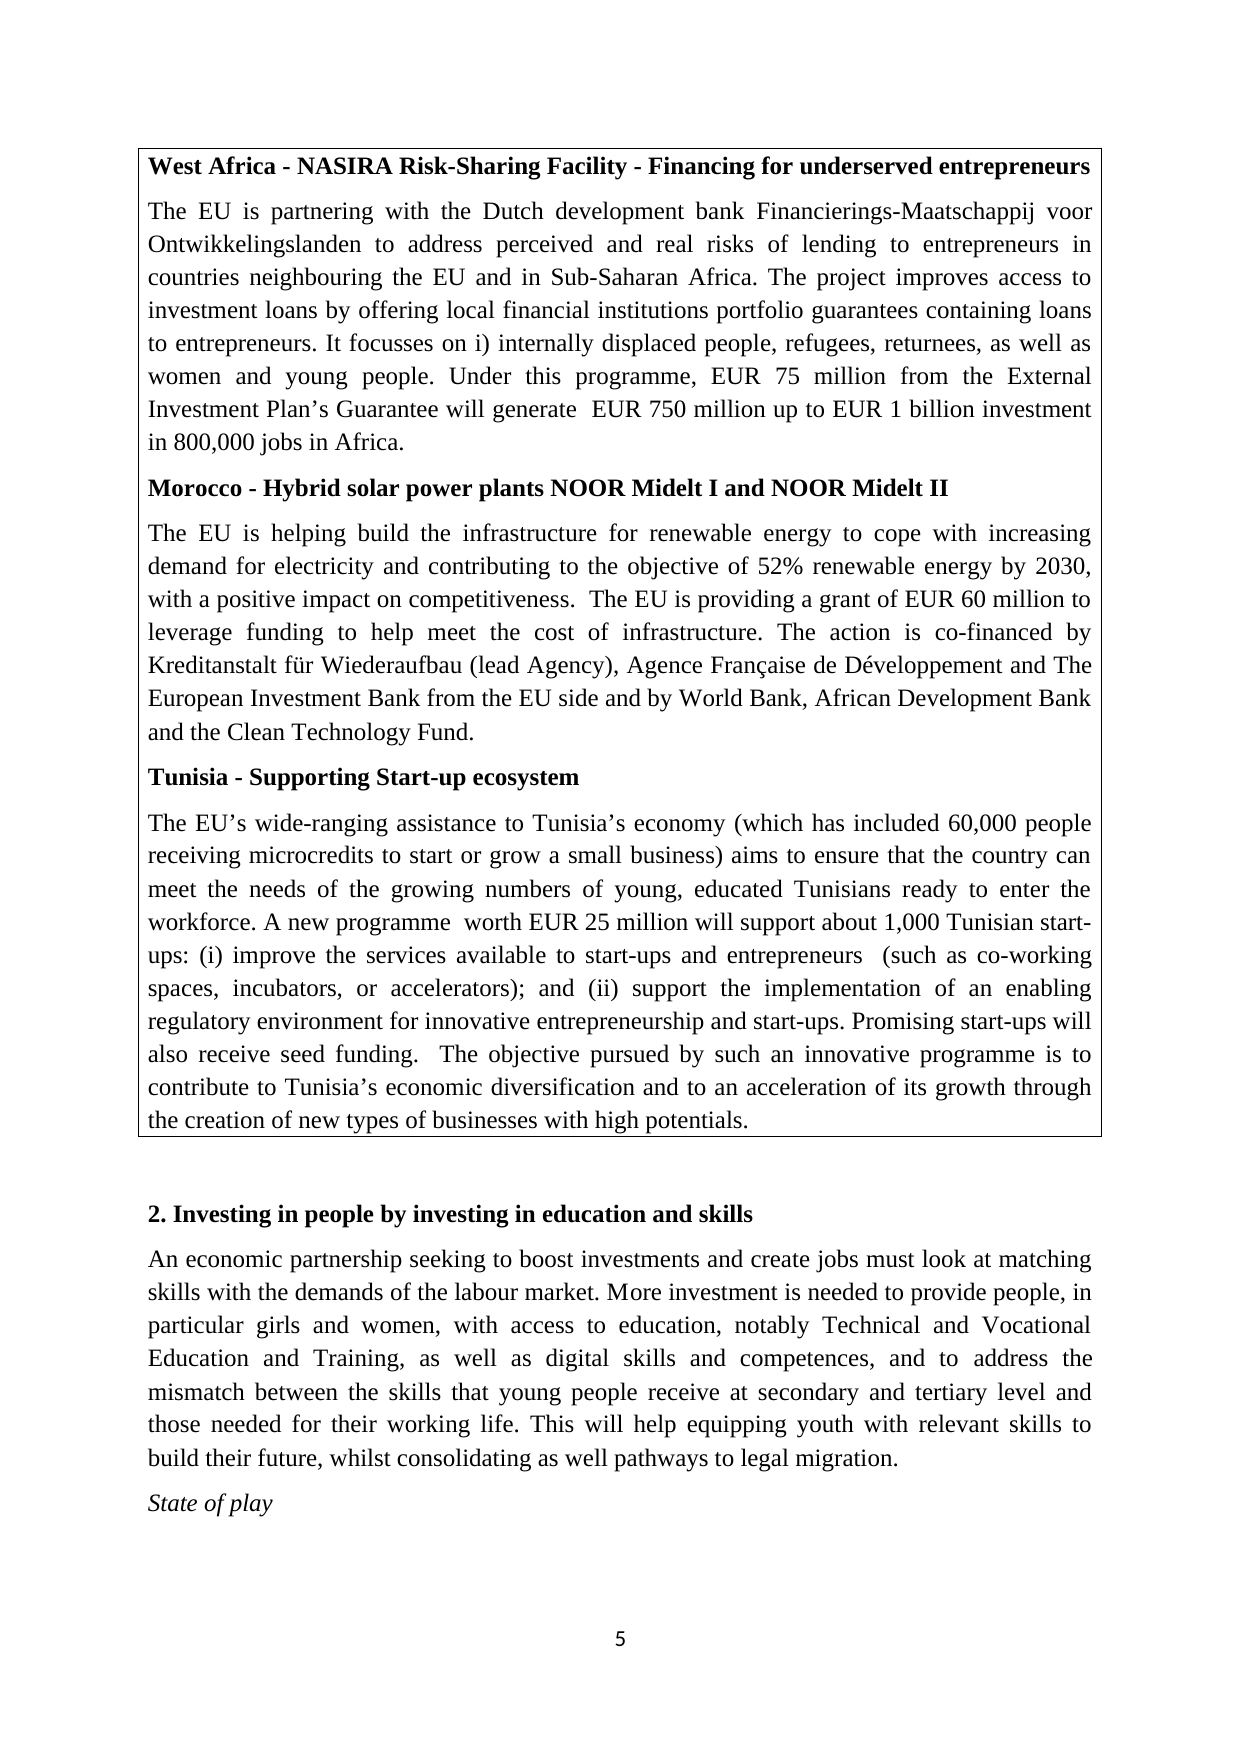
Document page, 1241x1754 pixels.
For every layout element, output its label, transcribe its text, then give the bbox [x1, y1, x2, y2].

text West Africa - NASIRA Risk-Sharing Facility - Financing for underserved entrepreneurs [139, 149, 1101, 179]
text The EU is partnering with the Dutch development bank Financierings-Maatschappij voor Ontwikkelingslanden to address perceived and real risks of lending to entrepreneurs in countries neighbouring the EU and in Sub-Saharan Africa. The project improves access to investment loans by offering local financial institutions portfolio guarantees containing loans to entrepreneurs. It focusses on i) internally displaced people, refugees, returnees, as well as women and young people. Under this programme, EUR 75 million from the External Investment Plan’s Guarantee will generate EUR 750 million up to EUR 1 billion investment in 800,000 jobs in Africa. [139, 193, 1101, 456]
text Tunisia - Supporting Start-up ecosystem [139, 759, 1101, 791]
text An economic partnership seeking to boost investments and create jobs must look at matching skills with the demands of the labour market. More investment is needed to provide people, in particular girls and women, with access to education, notably Technical and Vocational Education and Training, as well as digital skills and competences, and to address the mismatch between the skills that young people receive at secondary and tertiary level and those needed for their working life. This will help equipping youth with relevant skills to build their future, whilst consolidating as well pathways to legal migration. [148, 1244, 1093, 1471]
text The EU is helping build the infrastructure for renewable energy to cope with increasing demand for electricity and contributing to the objective of 52% renewable energy by 2030, with a positive impact on competitiveness. The EU is providing a grant of EUR 60 million to leverage funding to help meet the cost of infrastructure. The action is co-financed by Kreditanstalt für Wiederaufbau (lead Agency), Agence Française de Développement and The European Investment Bank from the EU side and by World Bank, African Development Bank and the Clean Technology Fund. [139, 515, 1101, 745]
text The EU’s wide-ranging assistance to Tunisia’s economy (which has included 60,000 people receiving microcredits to start or grow a small business) aims to ensure that the country can meet the needs of the growing numbers of young, educated Tunisians ready to enter the workforce. A new programme worth EUR 25 million will support about 1,000 Tunisian start-ups: (i) improve the services available to start-ups and entrepreneurs (such as co-working spaces, incubators, or accelerators); and (ii) support the implementation of an enabling regulatory environment for innovative entrepreneurship and start-ups. Promising start-ups will also receive seed funding. The objective pursued by such an innovative programme is to contribute to Tunisia’s economic diversification and to an acceleration of its growth through the creation of new types of businesses with high potentials. [139, 804, 1101, 1136]
text Morocco - Hybrid solar power plants NOOR Midelt I and NOOR Midelt II [139, 470, 1101, 502]
text 2. Investing in people by investing in education and skills [148, 1199, 1093, 1228]
text State of play [148, 1488, 1093, 1517]
